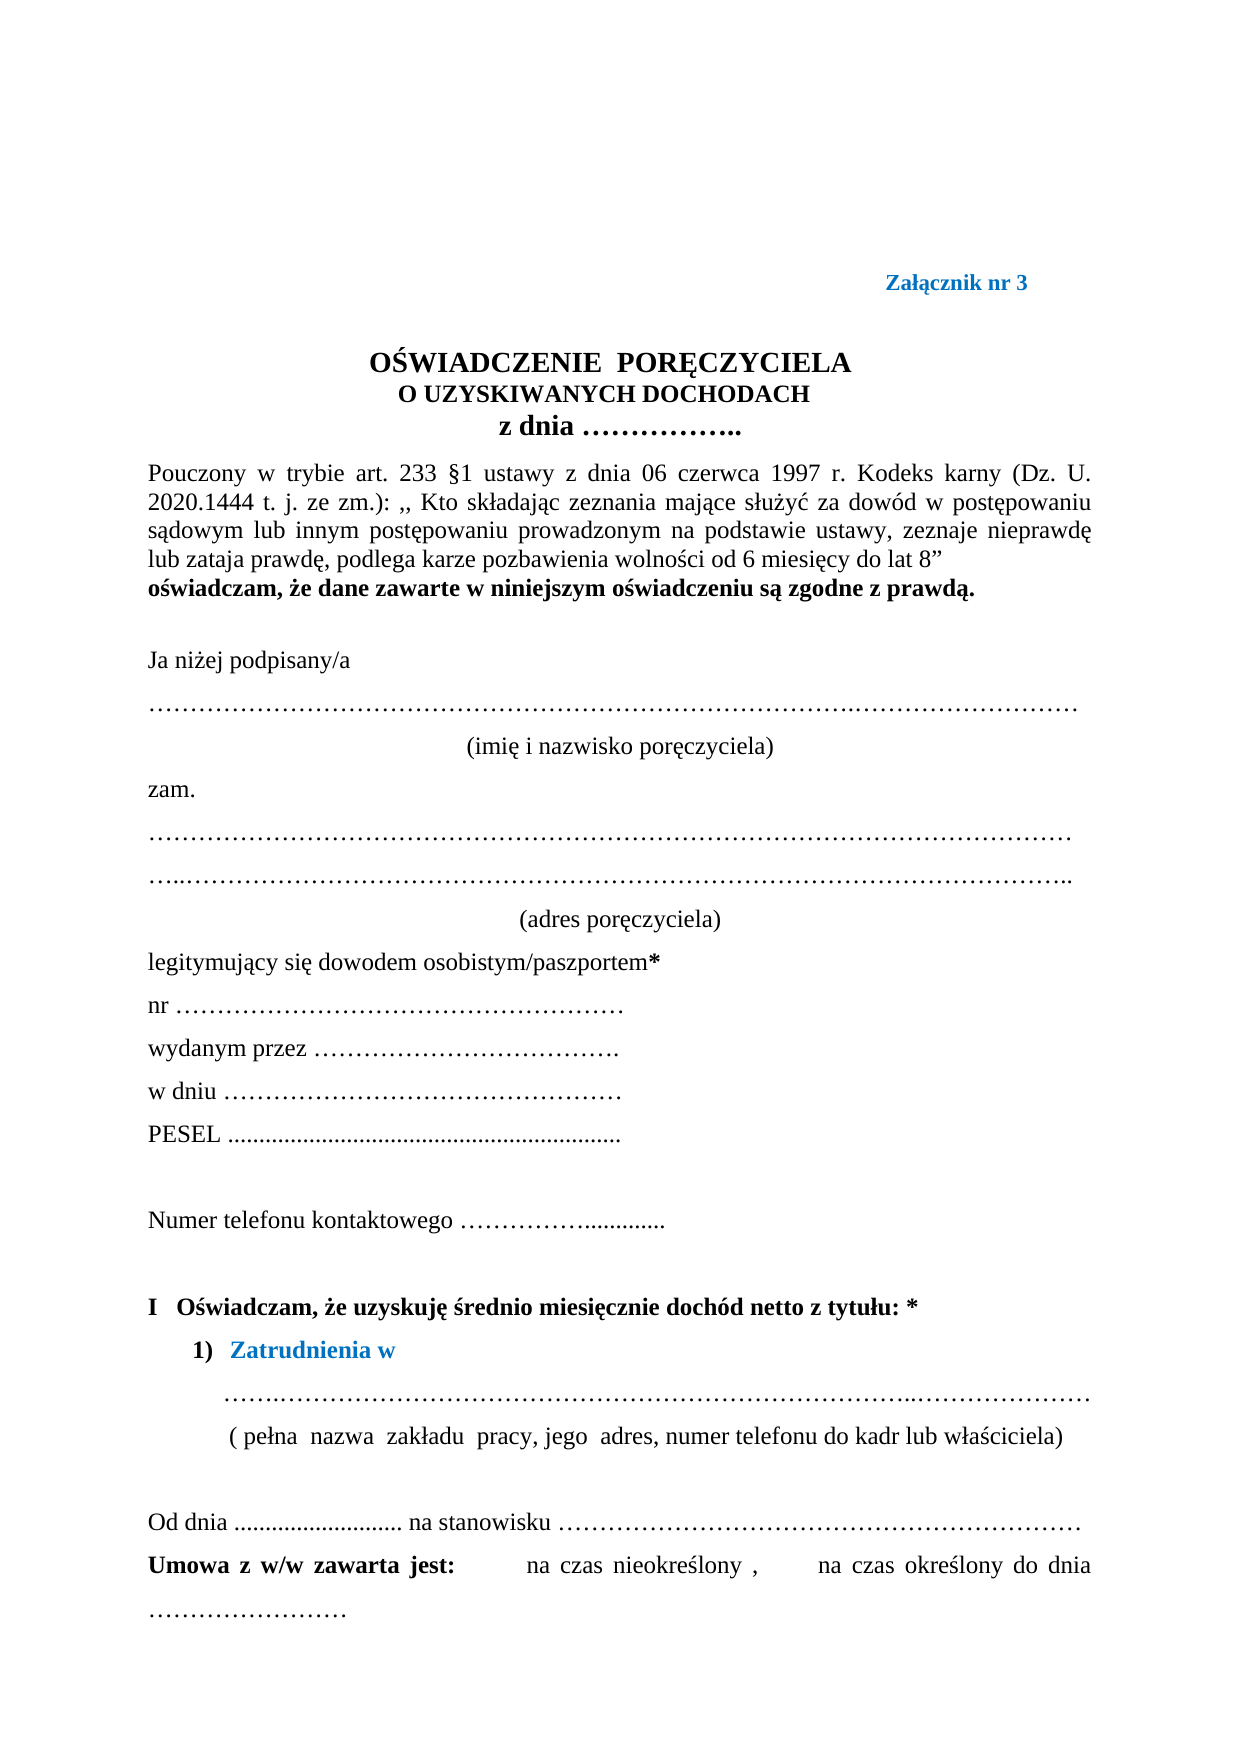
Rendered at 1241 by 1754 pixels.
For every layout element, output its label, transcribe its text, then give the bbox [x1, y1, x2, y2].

subtitle OŚWIADCZENIE PORĘCZYCIELA [295, 346, 1093, 379]
text nr ……………………………………………… [148, 990, 1093, 1019]
text legitymujący się dowodem osobistym/paszportem* [148, 947, 1093, 976]
text I Oświadczam, że uzyskuję średnio miesięcznie dochód netto z tytułu: * [148, 1292, 1093, 1321]
list Zatrudnienia w [192, 1335, 1093, 1364]
text Od dnia ........................... na stanowisku ……………………………………………………… [148, 1507, 1093, 1536]
text Numer telefonu kontaktowego ……………............. [148, 1206, 1093, 1234]
text PESEL ............................................................... [148, 1119, 1093, 1148]
text z dnia …………….. [148, 408, 1093, 441]
text (imię i nazwisko poręczyciela) [148, 731, 1093, 760]
text w dniu ………………………………………… [148, 1076, 1093, 1105]
text zam. ……………………………………………………………………………………………………..…………………………………………………………………………………………….. [148, 774, 1093, 889]
text oświadczam, że dane zawarte w niniejszym oświadczeniu są zgodne z prawdą. [148, 573, 1093, 602]
text O UZYSKIWANYCH DOCHODACH [148, 379, 1093, 408]
text ( pełna nazwa zakładu pracy, jego adres, numer telefonu do kadr lub właściciela) [148, 1421, 1093, 1450]
text (adres poręczyciela) [148, 904, 1093, 932]
list …….…………………………………………………………………..………………… [223, 1378, 1093, 1407]
subtitle Załącznik nr 3 [811, 269, 1093, 296]
text Umowa z w/w zawarta jest: na czas nieokreślony , na czas określony do dnia …………………… [148, 1551, 1093, 1622]
text Pouczony w trybie art. 233 §1 ustawy z dnia 06 czerwca 1997 r. Kodeks karny (Dz. U. 2020.1444 t. j. ze zm.): ,, Kto składając zeznania mające służyć za dowód w postępowaniu sądowym lub innym postępowaniu prowadzonym na podstawie ustawy, zeznaje nieprawdę lub zataja prawdę, podlega karze pozbawienia wolności od 6 miesięcy do lat 8” [148, 458, 1093, 573]
text wydanym przez ………………………………. [148, 1033, 1093, 1062]
text Ja niżej podpisany/a [148, 645, 1093, 674]
text ………………………………………………………………………….……………………… [148, 688, 1093, 717]
